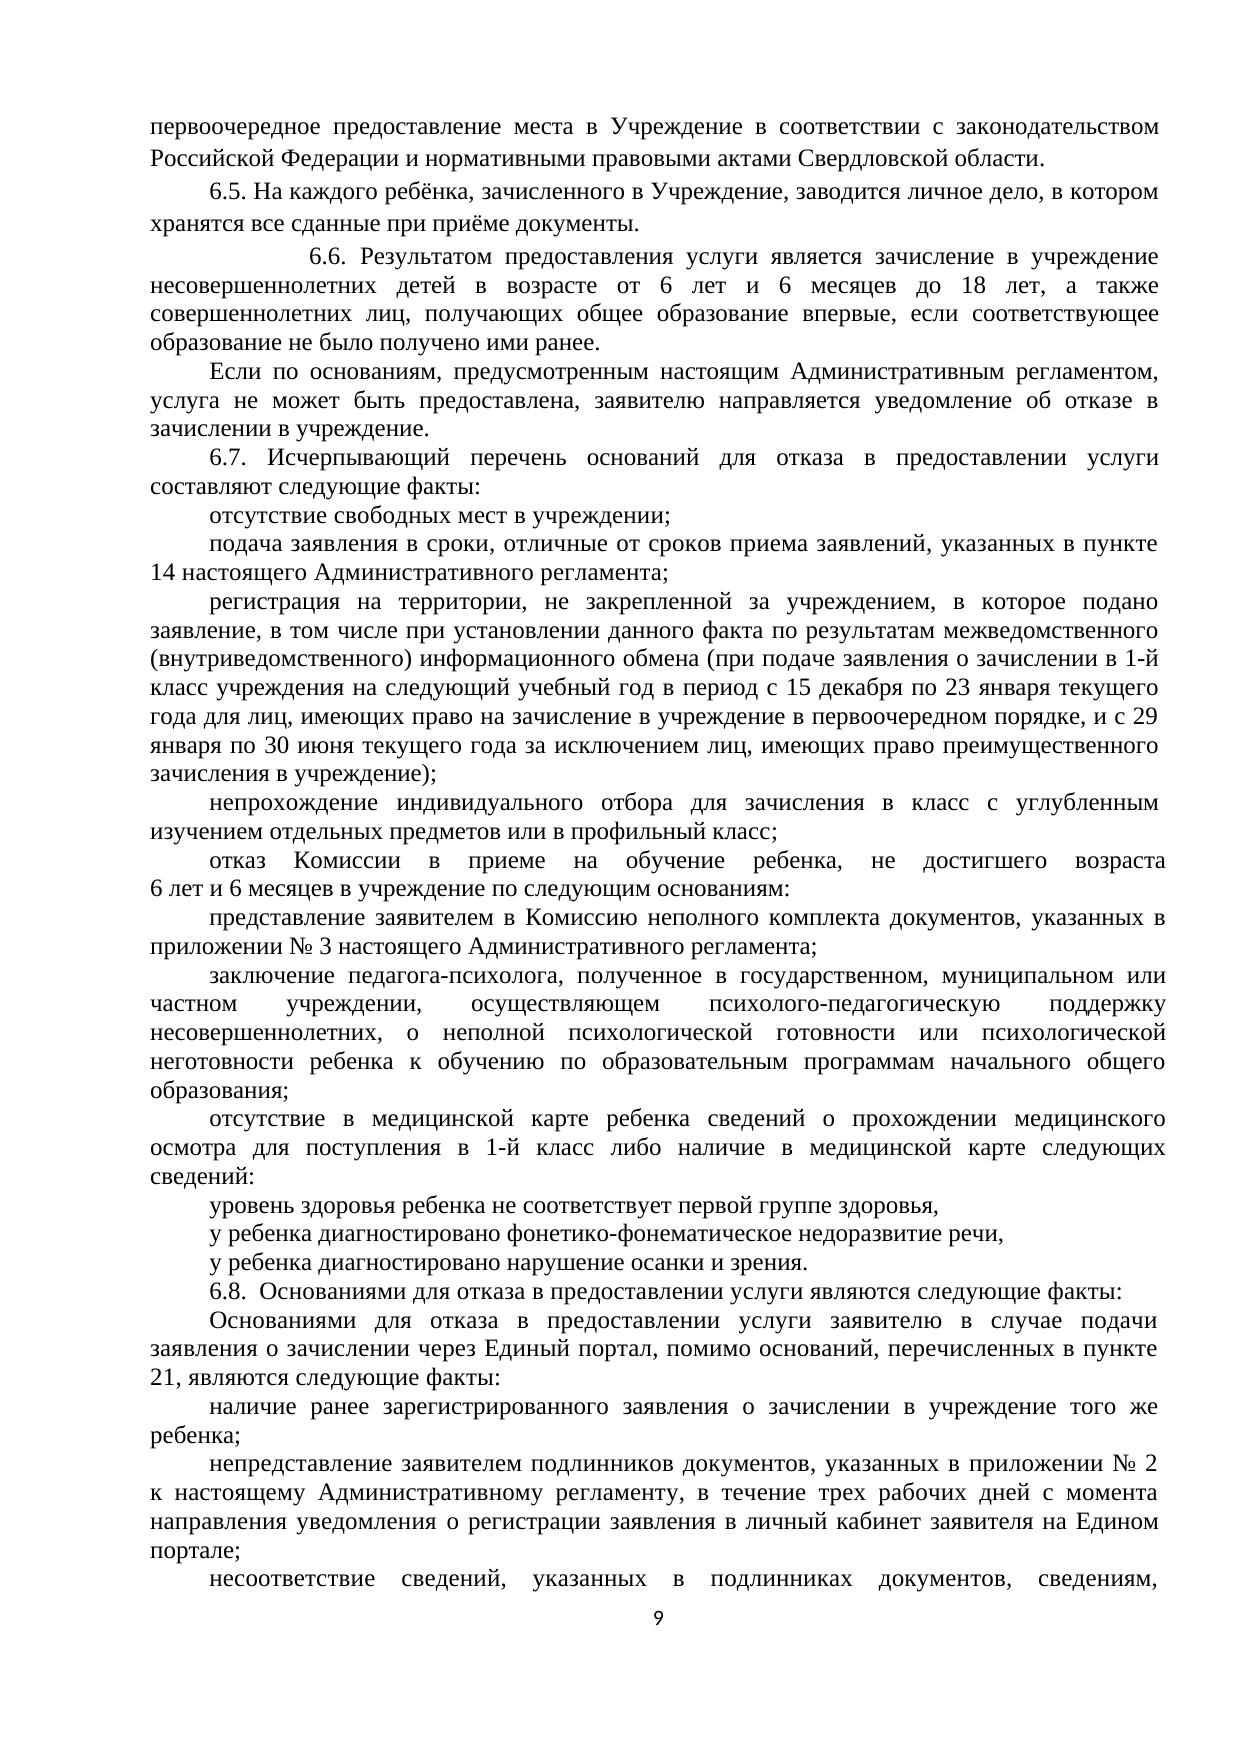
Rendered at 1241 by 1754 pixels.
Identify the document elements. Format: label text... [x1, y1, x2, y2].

text 6.6. Результатом предоставления услуги является зачисление в учреждение несовершеннолетних детей в возрасте от 6 лет и 6 месяцев до 18 лет, а также совершеннолетних лиц, получающих общее образование впервые, если соответствующее образование не было получено ими ранее. [150, 241, 1159, 356]
text наличие ранее зарегистрированного заявления о зачислении в учреждение того же ребенка; [150, 1391, 1159, 1448]
text отсутствие свободных мест в учреждении; [150, 500, 1159, 528]
list представление заявителем в Комиссию неполного комплекта документов, указанных в приложении № 3 настоящего Административного регламента; [150, 902, 1167, 960]
text регистрация на территории, не закрепленной за учреждением, в которое подано заявление, в том числе при установлении данного факта по результатам межведомственного (внутриведомственного) информационного обмена (при подаче заявления о зачислении в 1-й класс учреждения на следующий учебный год в период с 15 декабря по 23 января текущего года для лиц, имеющих право на зачисление в учреждение в первоочередном порядке, и с 29 января по 30 июня текущего года за исключением лиц, имеющих право преимущественного зачисления в учреждение); [150, 586, 1159, 787]
list отсутствие в медицинской карте ребенка сведений о прохождении медицинского осмотра для поступления в 1-й класс либо наличие в медицинской карте следующих сведений: [150, 1103, 1167, 1190]
text непредставление заявителем подлинников документов, указанных в приложении № 2 к настоящему Административному регламенту, в течение трех рабочих дней с момента направления уведомления о регистрации заявления в личный кабинет заявителя на Едином портале; [150, 1448, 1159, 1563]
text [150, 1563, 1159, 1592]
list заключение педагога-психолога, полученное в государственном, муниципальном или частном учреждении, осуществляющем психолого-педагогическую поддержку несовершеннолетних, о неполной психологической готовности или психологической неготовности ребенка к обучению по образовательным программам начального общего образования; [150, 960, 1167, 1103]
text Если по основаниям, предусмотренным настоящим Административным регламентом, услуга не может быть предоставлена, заявителю направляется уведомление об отказе в зачислении в учреждение. [150, 356, 1159, 442]
list отказ Комиссии в приеме на обучение ребенка, не достигшего возраста 6 лет и 6 месяцев в учреждение по следующим основаниям: [150, 845, 1167, 902]
text непрохождение индивидуального отбора для зачисления в класс с углубленным изучением отдельных предметов или в профильный класс; [150, 787, 1159, 845]
text 6.5. На каждого ребёнка, зачисленного в Учреждение, заводится личное дело, в котором хранятся все сданные при приёме документы. [150, 176, 1160, 236]
text уровень здоровья ребенка не соответствует первой группе здоровья, [150, 1190, 1159, 1218]
text 6.8. Основаниями для отказа в предоставлении услуги являются следующие факты: [150, 1276, 1159, 1305]
text подача заявления в сроки, отличные от сроков приема заявлений, указанных в пункте 14 настоящего Административного регламента; [150, 528, 1159, 586]
text 6.7. Исчерпывающий перечень оснований для отказа в предоставлении услуги составляют следующие факты: [150, 442, 1159, 500]
text у ребенка диагностировано нарушение осанки и зрения. [150, 1247, 1159, 1276]
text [150, 111, 1160, 171]
text у ребенка диагностировано фонетико-фонематическое недоразвитие речи, [150, 1218, 1159, 1247]
text Основаниями для отказа в предоставлении услуги заявителю в случае подачи заявления о зачислении через Единый портал, помимо оснований, перечисленных в пункте 21, являются следующие факты: [150, 1305, 1159, 1391]
